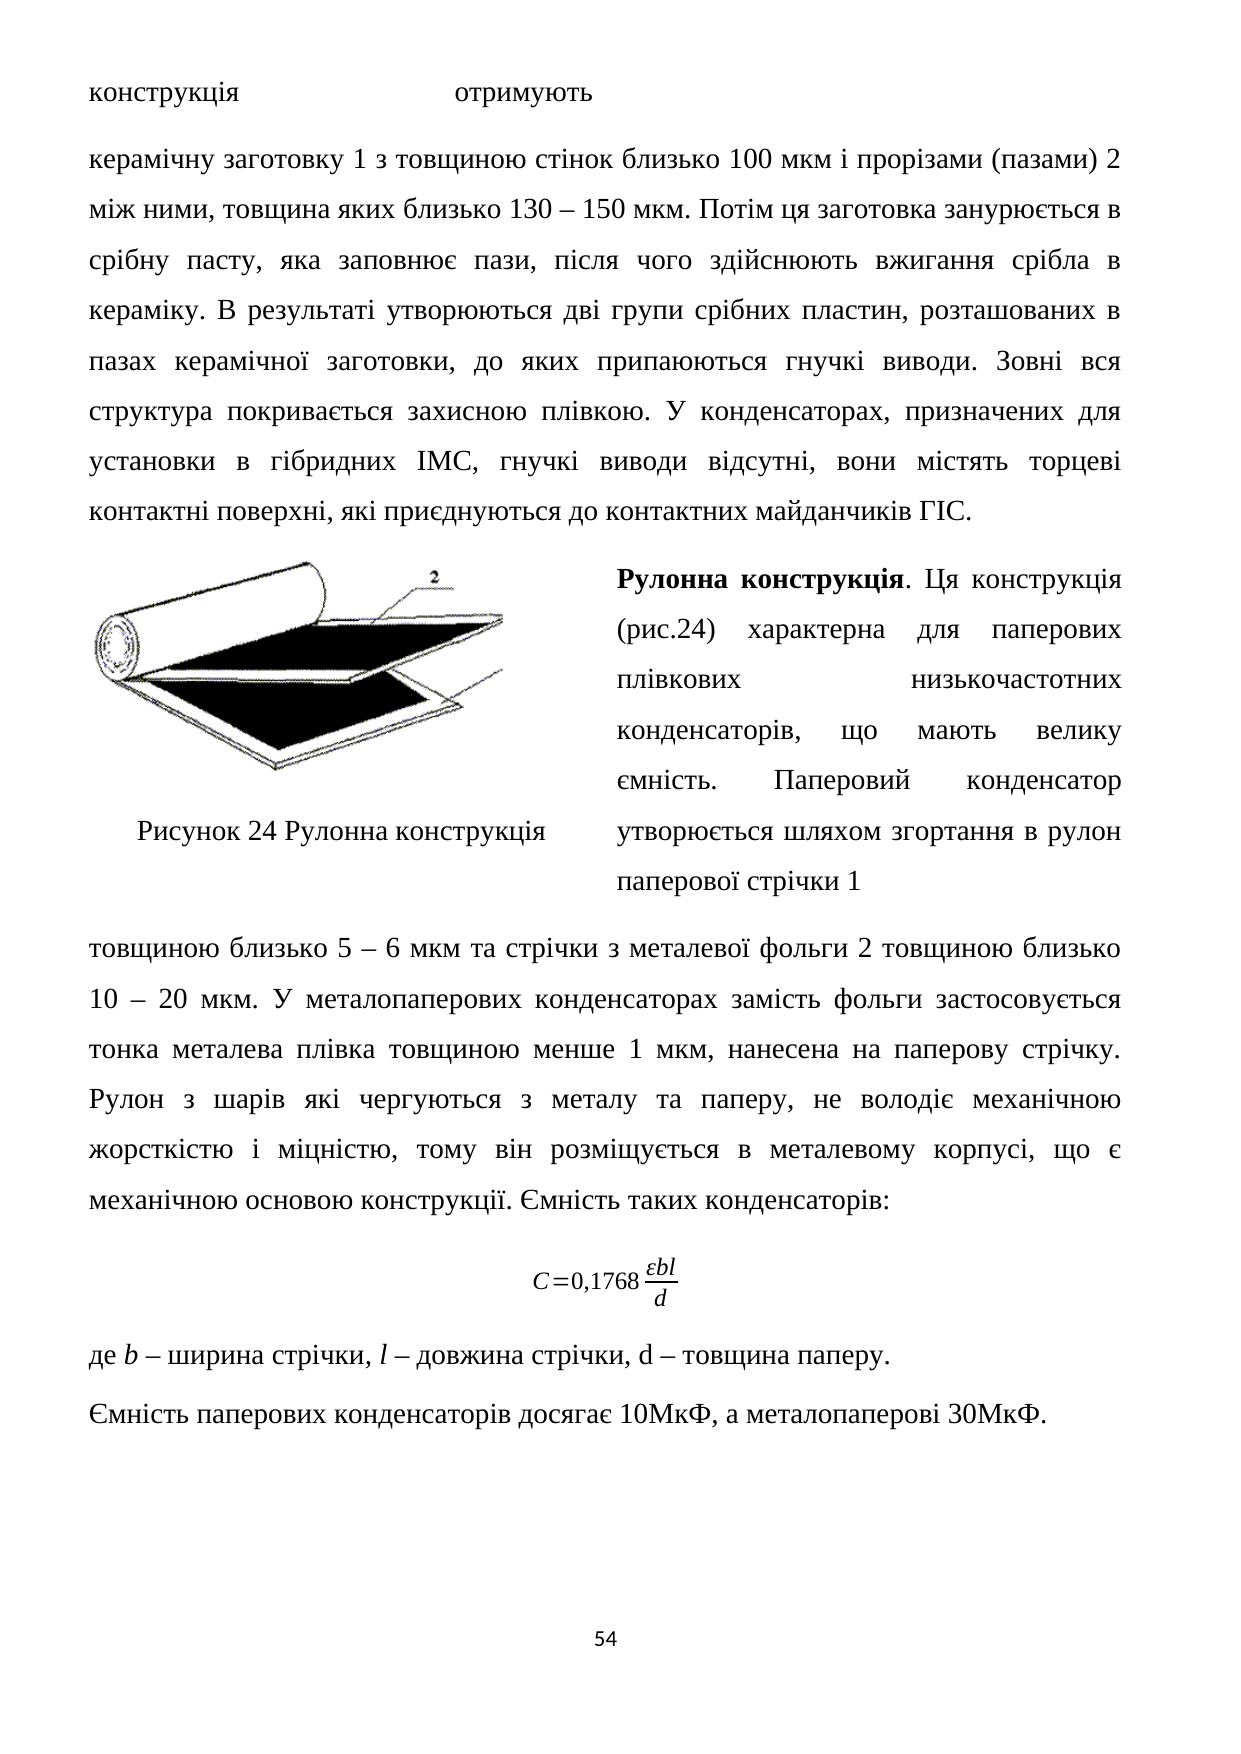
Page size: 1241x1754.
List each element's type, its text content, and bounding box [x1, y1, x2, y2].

text де b – ширина стрічки, l – довжина стрічки, d – товщина паперу. [89, 1337, 1122, 1371]
table_cell Рисунок 23 Лита секційна конструкція [78, 74, 443, 141]
table_cell Рисунок 24 Рулонна конструкція [78, 561, 605, 930]
table_cell керамічну заготовку 1 з товщиною стінок близько 100 мкм і прорізами (пазами) 2 між ними, товщина яких близько 130 – 150 мкм. Потім ця заготовка занурюється в срібну пасту, яка заповнює пази, після чого здійснюють вжигання срібла в кераміку. В результаті утворюються дві групи срібних пластин, розташованих в пазах керамічної заготовки, до яких припаюються гнучкі виводи. Зовні вся структура покривається захисною плівкою. У конденсаторах, призначених для установки в гібридних ІМС, гнучкі виводи відсутні, вони містять торцеві контактні поверхні, які приєднуються до контактних майданчиків ГІС. [78, 141, 1133, 561]
picture [88, 561, 505, 779]
text Ємність паперових конденсаторів досягає 10МкФ, а металопаперові 30МкФ. [89, 1396, 1122, 1430]
text товщиною близько 5 – 6 мкм та стрічки з металевої фольги 2 товщиною близько 10 – 20 мкм. У металопаперових конденсаторах замість фольги застосовується тонка металева плівка товщиною менше 1 мкм, нанесена на паперову стрічку. Рулон з шарів які чергуються з металу та паперу, не володіє механічною жорсткістю і міцністю, тому він розміщується в металевому корпусі, що є механічною основою конструкції. Ємність таких конденсаторів: [89, 930, 1122, 1216]
table_cell Рулонна конструкція. Ця конструкція (рис.24) характерна для паперових плівкових низькочастотних конденсаторів, що мають велику ємність. Паперовий конденсатор утворюється шляхом згортання в рулон паперової стрічки 1 [605, 561, 1133, 930]
